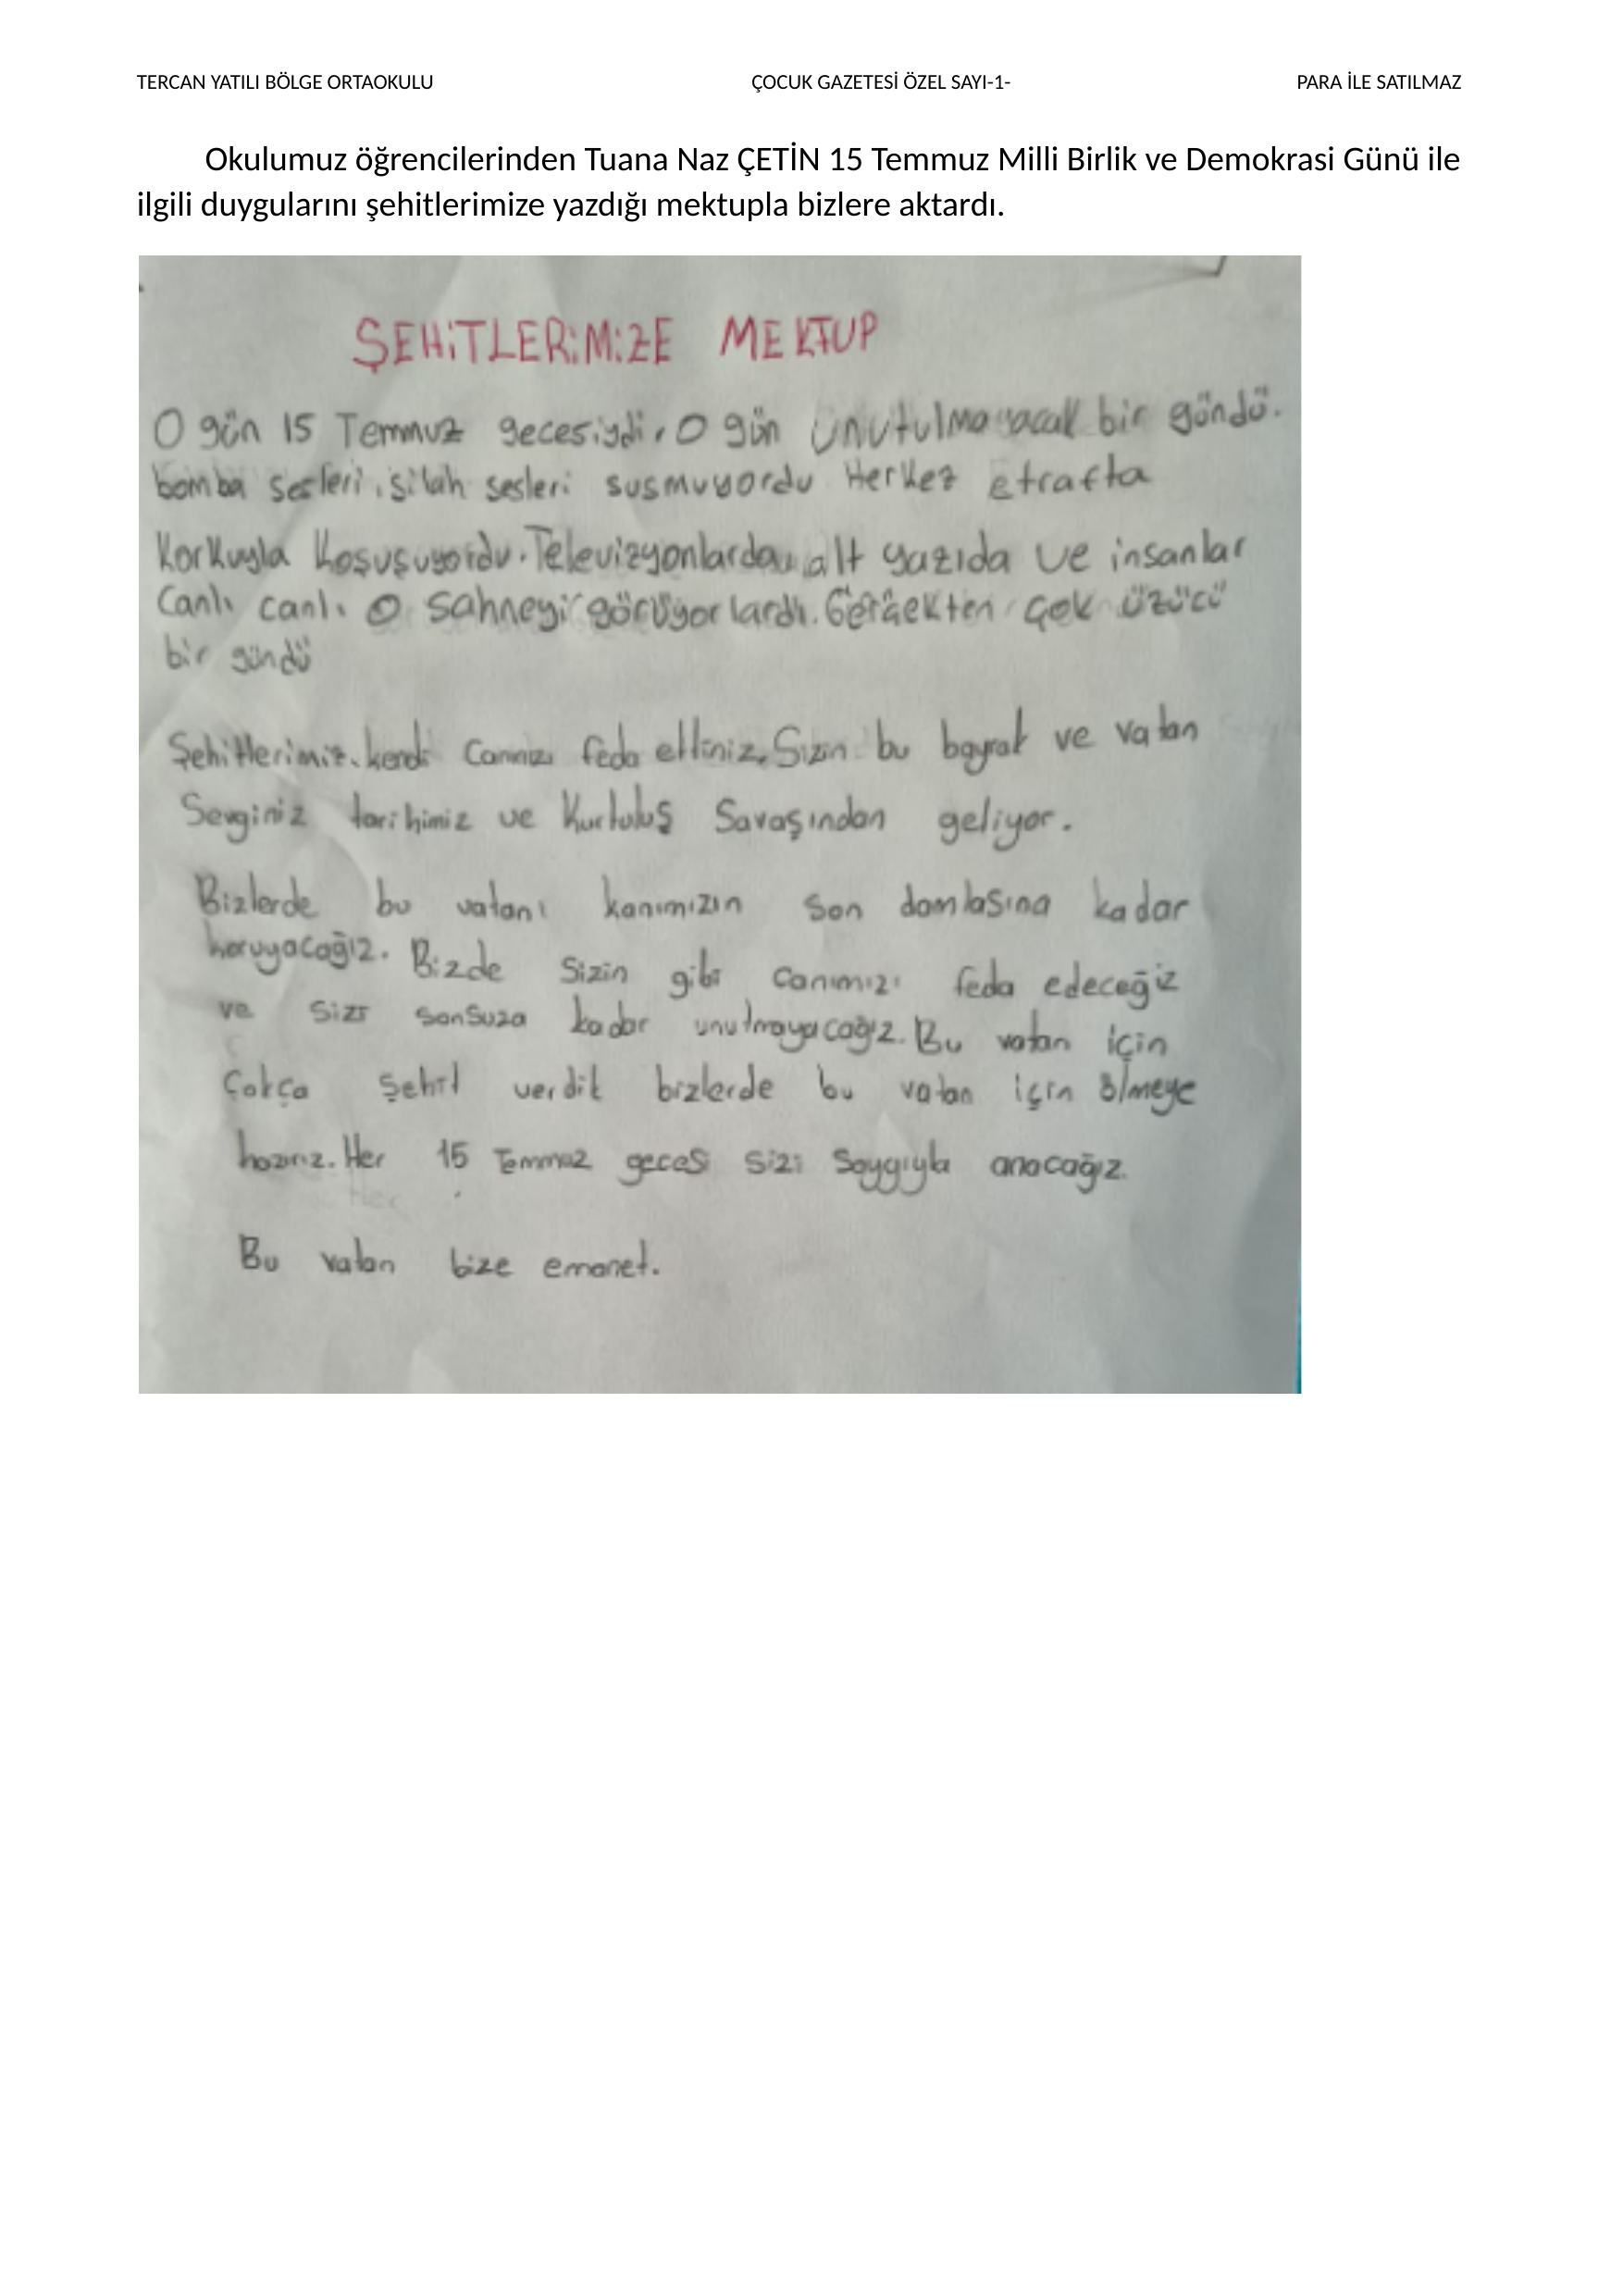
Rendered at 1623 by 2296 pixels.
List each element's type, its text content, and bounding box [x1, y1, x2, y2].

picture [139, 255, 1302, 1394]
text Okulumuz öğrencilerinden Tuana Naz ÇETİN 15 Temmuz Milli Birlik ve Demokrasi Günü ile ilgili duygularını şehitlerimize yazdığı mektupla bizlere aktardı. [137, 137, 1486, 225]
